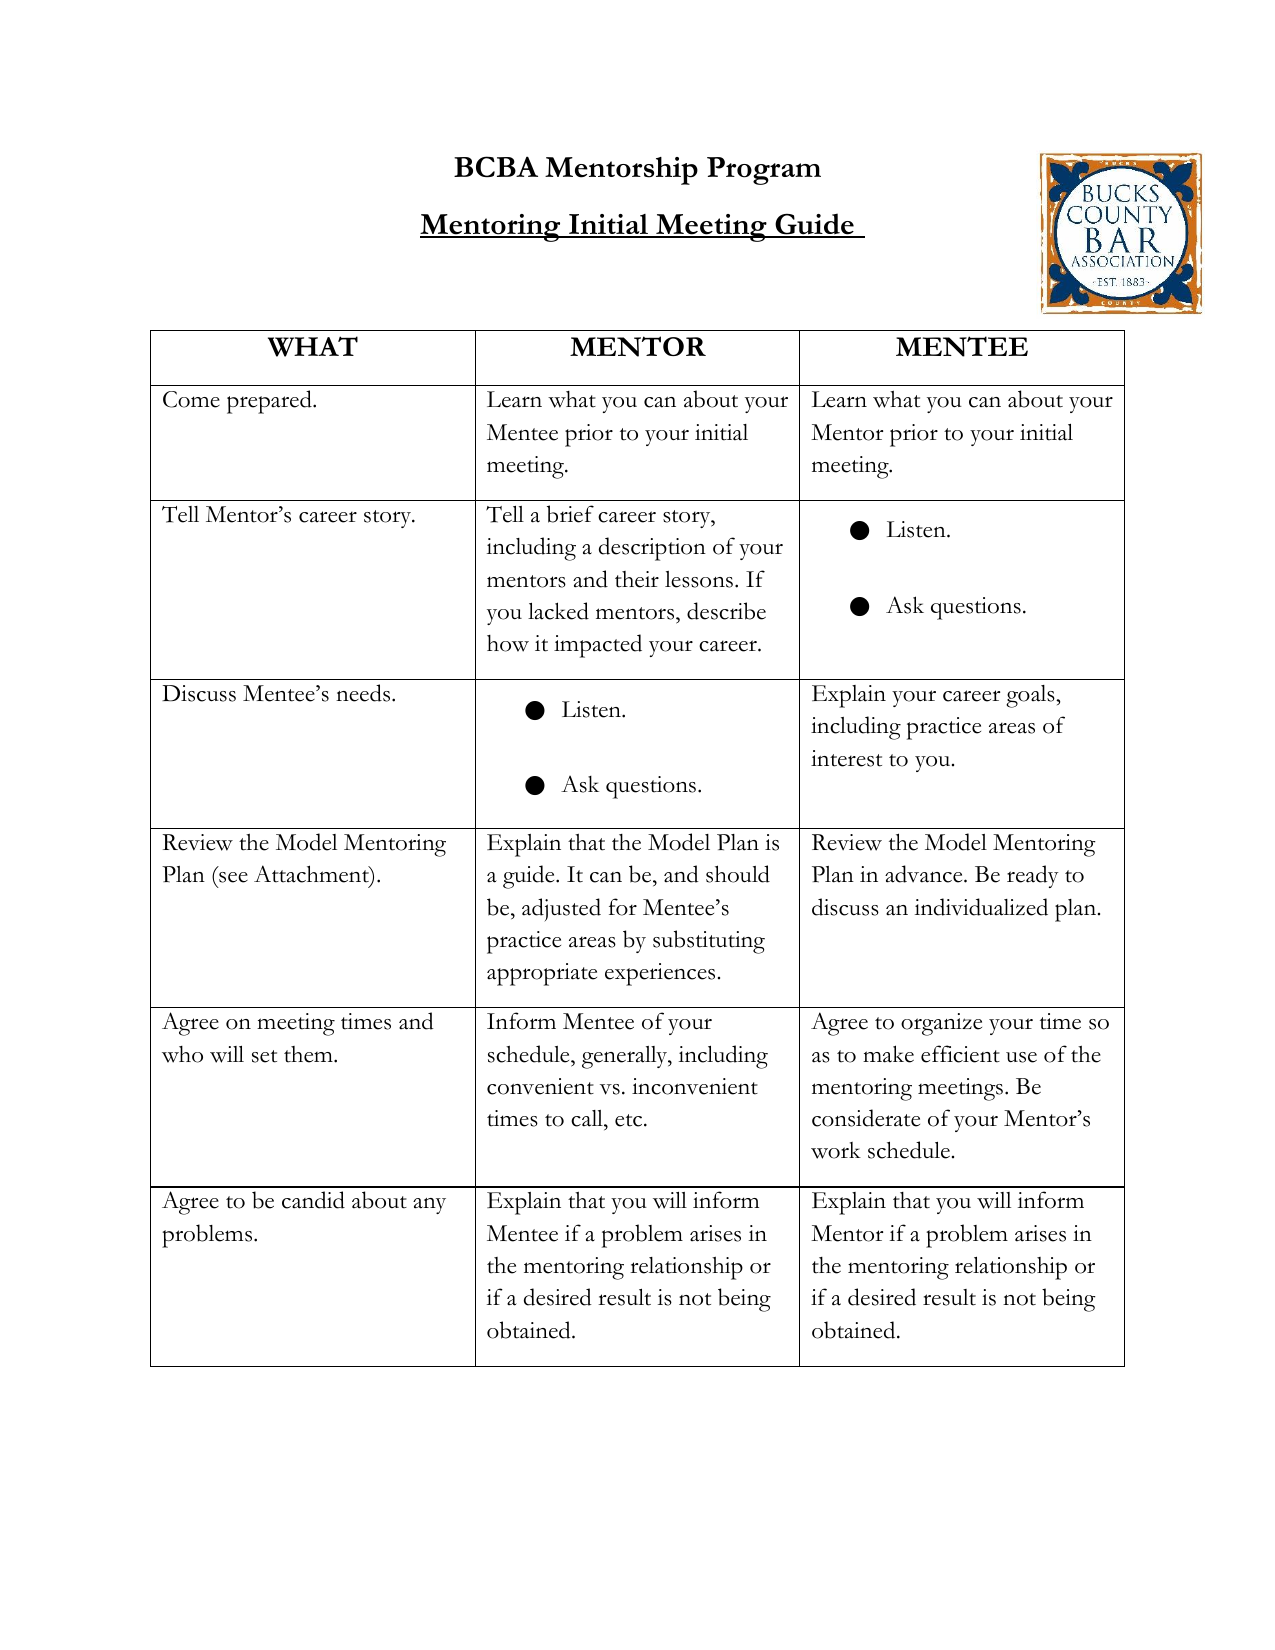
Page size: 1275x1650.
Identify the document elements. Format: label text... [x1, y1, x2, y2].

table_header MENTEE [800, 331, 1124, 385]
table_cell Listen. Ask questions. [800, 501, 1124, 679]
table_cell Learn what you can about your Mentee prior to your initial meeting. [476, 386, 799, 500]
table_cell Agree to be candid about any problems. [151, 1188, 475, 1366]
table_cell Come prepared. [151, 386, 475, 500]
table_cell Learn what you can about your Mentor prior to your initial meeting. [800, 386, 1124, 500]
text Mentoring Initial Meeting Guide [150, 207, 1036, 242]
table_cell Discuss Mentee’s needs. [151, 680, 475, 828]
table_cell Agree on meeting times and who will set them. [151, 1008, 475, 1186]
table_cell Inform Mentee of your schedule, generally, including convenient vs. inconvenient times to call, etc. [476, 1008, 799, 1186]
table_cell Tell Mentor’s career story. [151, 501, 475, 679]
text BCBA Mentorship Program [150, 150, 1036, 185]
table_cell Explain that you will inform Mentor if a problem arises in the mentoring relationship or if a desired result is not being obtained. [800, 1188, 1124, 1366]
table_cell Review the Model Mentoring Plan (see Attachment). [151, 829, 475, 1007]
table_header MENTOR [476, 331, 799, 385]
table_cell Explain that you will inform Mentee if a problem arises in the mentoring relationship or if a desired result is not being obtained. [476, 1188, 799, 1366]
picture [1036, 150, 1205, 319]
table_cell Agree to organize your time so as to make efficient use of the mentoring meetings. Be considerate of your Mentor’s work schedule. [800, 1008, 1124, 1186]
table_cell Tell a brief career story, including a description of your mentors and their lessons. If you lacked mentors, describe how it impacted your career. [476, 501, 799, 679]
table_cell Explain your career goals, including practice areas of interest to you. [800, 680, 1124, 828]
table_cell Listen. Ask questions. [476, 680, 799, 828]
table_cell Explain that the Model Plan is a guide. It can be, and should be, adjusted for Mentee’s practice areas by substituting appropriate experiences. [476, 829, 799, 1007]
table_cell Review the Model Mentoring Plan in advance. Be ready to discuss an individualized plan. [800, 829, 1124, 1007]
table_header WHAT [151, 331, 475, 385]
